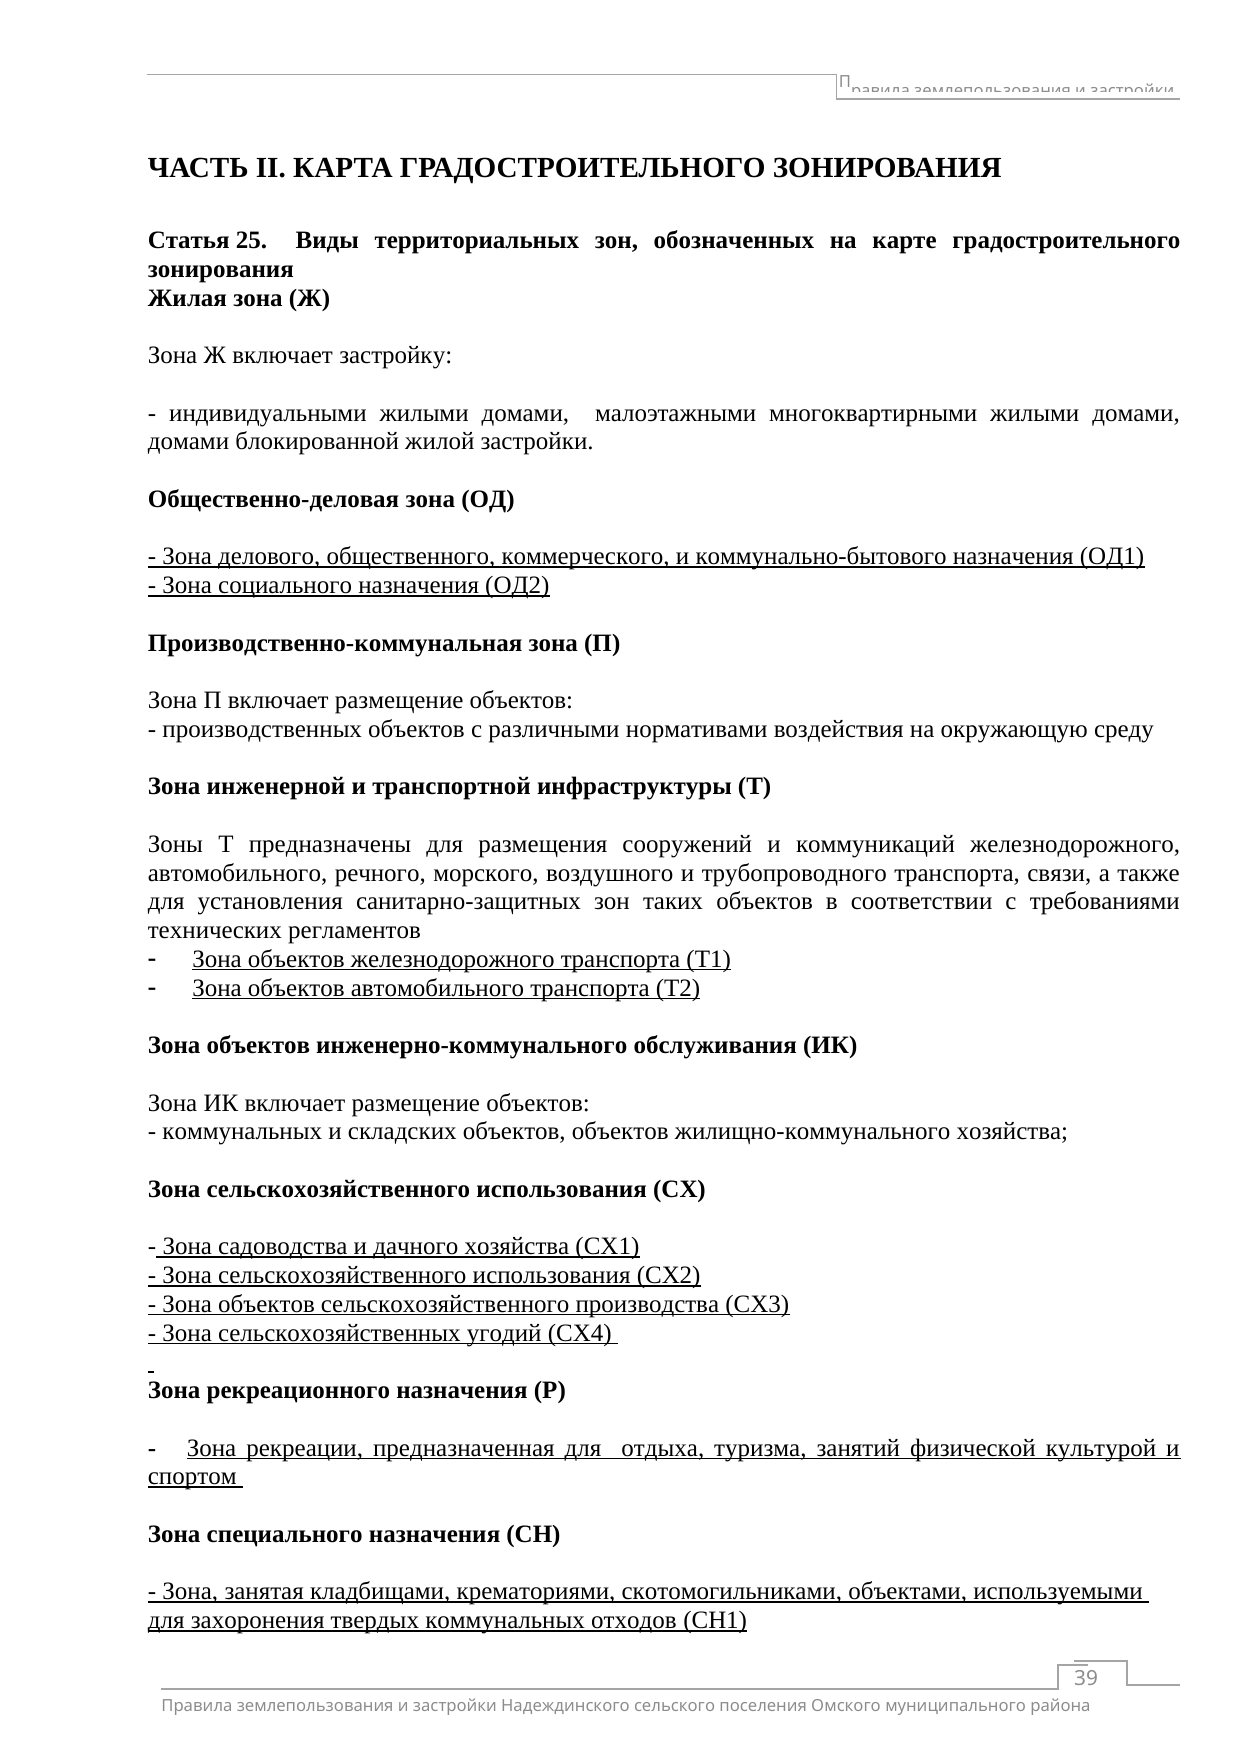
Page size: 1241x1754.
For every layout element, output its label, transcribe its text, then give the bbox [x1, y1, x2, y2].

text Зона сельскохозяйственного использования (СХ) [148, 1174, 1181, 1203]
text Зона П включает размещение объектов: [148, 685, 1181, 714]
subtitle Виды территориальных зон, обозначенных на карте градостроительного зонирования [148, 225, 1181, 283]
text - Зона объектов сельскохозяйственного производства (СХ3) [148, 1289, 1181, 1318]
text - Зона делового, общественного, коммерческого, и коммунально-бытового назначения (ОД1) [148, 541, 1181, 570]
text Производственно-коммунальная зона (П) [148, 628, 1181, 656]
text Зона специального назначения (СН) [148, 1519, 1181, 1548]
text - производственных объектов с различными нормативами воздействия на окружающую среду [148, 714, 1181, 743]
text Зона ИК включает размещение объектов: [148, 1088, 1181, 1116]
text - Зона рекреации, предназначенная для отдыха, туризма, занятий физической культурой и спортом [148, 1433, 1181, 1490]
text Зона рекреационного назначения (Р) [148, 1375, 1181, 1404]
text - коммунальных и складских объектов, объектов жилищно-коммунального хозяйства; [148, 1116, 1181, 1145]
text - Зона социального назначения (ОД2) [148, 570, 1181, 599]
list Зона объектов автомобильного транспорта (Т2) [148, 973, 1181, 1001]
text - индивидуальными жилыми домами, малоэтажными многоквартирными жилыми домами, домами блокированной жилой застройки. [148, 398, 1181, 455]
text Зона инженерной и транспортной инфраструктуры (Т) [148, 771, 1181, 800]
list Зона объектов железнодорожного транспорта (Т1) [148, 944, 1181, 973]
text - Зона садоводства и дачного хозяйства (СХ1) [148, 1231, 1181, 1260]
text Жилая зона (Ж) [148, 283, 1181, 311]
text - Зона сельскохозяйственного использования (СХ2) [148, 1260, 1181, 1289]
text Зона объектов инженерно-коммунального обслуживания (ИК) [148, 1030, 1181, 1059]
subtitle Часть II. Карта градостроительного зонирования [148, 150, 1181, 184]
text - Зона сельскохозяйственных угодий (СХ4) [148, 1318, 1181, 1346]
text Зоны Т предназначены для размещения сооружений и коммуникаций железнодорожного, автомобильного, речного, морского, воздушного и трубопроводного транспорта, связи, а также для установления санитарно-защитных зон таких объектов в соответствии с требованиями технических регламентов [148, 829, 1181, 944]
text Общественно-деловая зона (ОД) [148, 484, 1181, 513]
text Зона Ж включает застройку: [148, 340, 1181, 369]
text - Зона, занятая кладбищами, крематориями, скотомогильниками, объектами, используемыми для захоронения твердых коммунальных отходов (СН1) [148, 1576, 1181, 1634]
